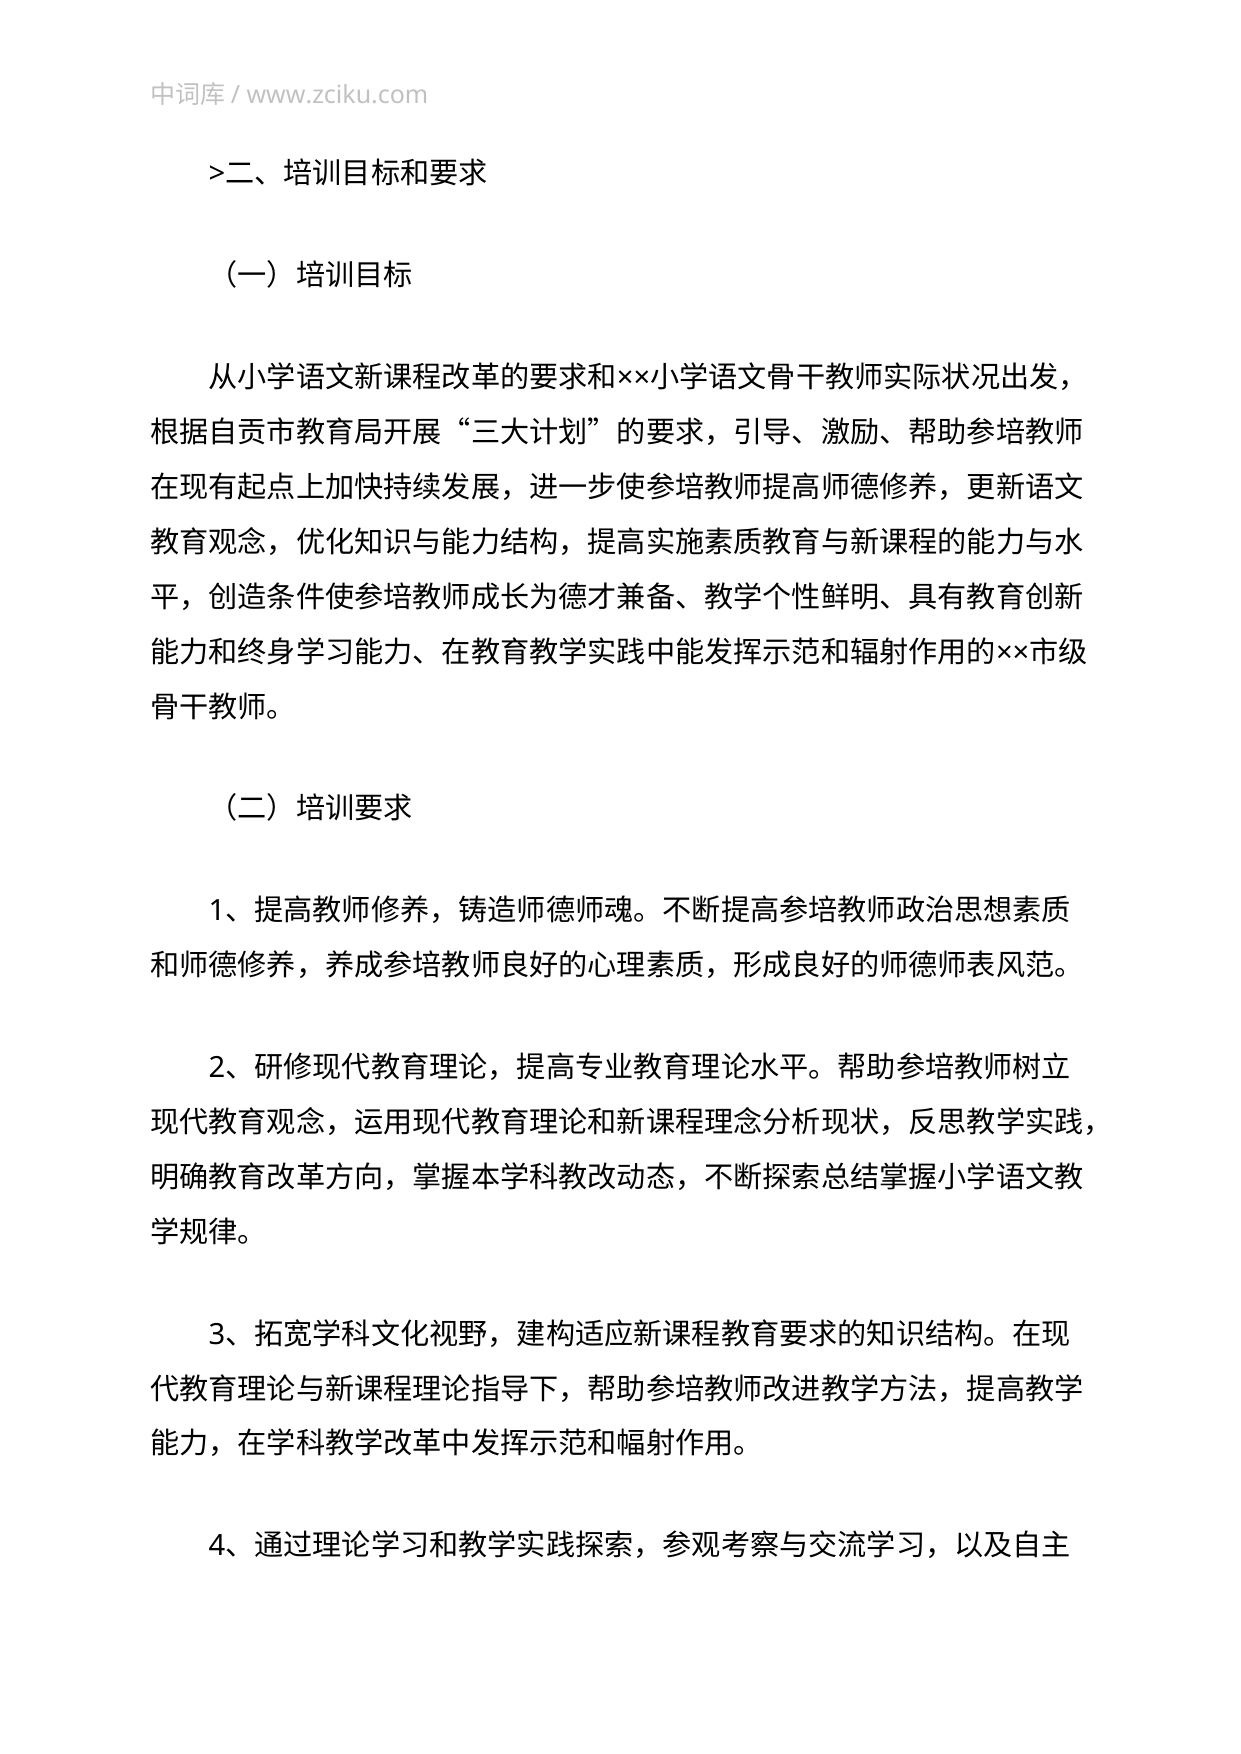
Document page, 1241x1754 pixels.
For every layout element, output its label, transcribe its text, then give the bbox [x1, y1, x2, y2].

text 从小学语文新课程改革的要求和××小学语文骨干教师实际状况出发，根据自贡市教育局开展“三大计划”的要求，引导、激励、帮助参培教师在现有起点上加快持续发展，进一步使参培教师提高师德修养，更新语文教育观念，优化知识与能力结构，提高实施素质教育与新课程的能力与水平，创造条件使参培教师成长为德才兼备、教学个性鲜明、具有教育创新能力和终身学习能力、在教育教学实践中能发挥示范和辐射作用的××市级骨干教师。 [150, 354, 1090, 726]
text 2、研修现代教育理论，提高专业教育理论水平。帮助参培教师树立现代教育观念，运用现代教育理论和新课程理念分析现状，反思教学实践，明确教育改革方向，掌握本学科教改动态，不断探索总结掌握小学语文教学规律。 [150, 1044, 1090, 1251]
text 3、拓宽学科文化视野，建构适应新课程教育要求的知识结构。在现代教育理论与新课程理论指导下，帮助参培教师改进教学方法，提高教学能力，在学科教学改革中发挥示范和幅射作用。 [150, 1310, 1090, 1462]
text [150, 1522, 1090, 1564]
text >二、培训目标和要求 [150, 150, 1090, 192]
text （一）培训目标 [150, 252, 1090, 294]
text （二）培训要求 [150, 785, 1090, 827]
text 1、提高教师修养，铸造师德师魂。不断提高参培教师政治思想素质和师德修养，养成参培教师良好的心理素质，形成良好的师德师表风范。 [150, 887, 1090, 984]
